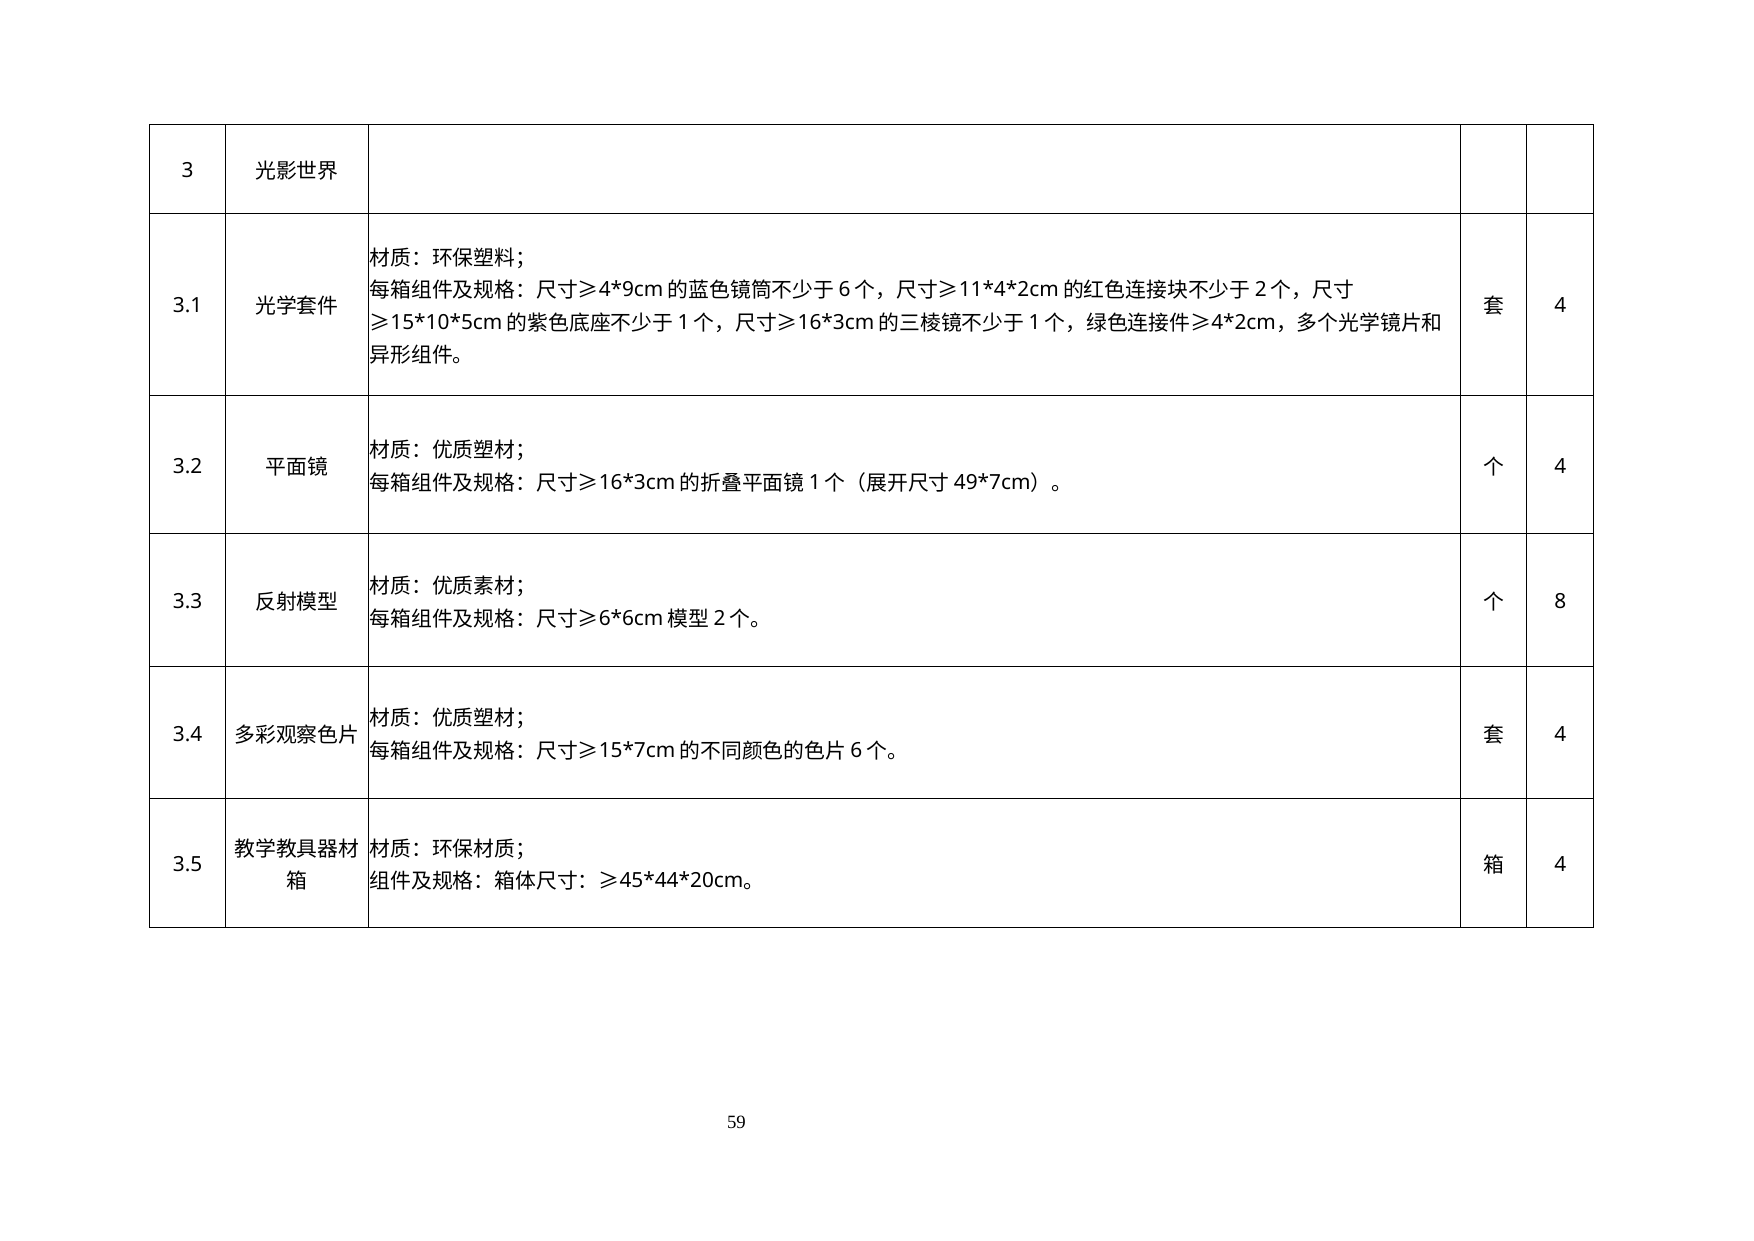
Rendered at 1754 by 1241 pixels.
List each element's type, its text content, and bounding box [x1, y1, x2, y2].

table_cell 套 [1461, 667, 1526, 797]
table_cell 4 [1527, 667, 1593, 797]
table_cell 3.4 [150, 667, 225, 797]
table_cell [1527, 125, 1593, 213]
table_cell 光学套件 [226, 214, 368, 395]
table_cell 平面镜 [226, 396, 368, 533]
table_cell 套 [1461, 214, 1526, 395]
table_cell 多彩观察色片 [226, 667, 368, 797]
table_cell 个 [1461, 396, 1526, 533]
table_cell 材质：优质塑材； 每箱组件及规格：尺寸≥16*3cm的折叠平面镜1个（展开尺寸49*7cm）。 [369, 396, 1460, 533]
table_cell 反射模型 [226, 534, 368, 666]
table_cell 个 [1461, 534, 1526, 666]
table_cell 材质：环保塑料； 每箱组件及规格：尺寸≥4*9cm的蓝色镜筒不少于6个，尺寸≥11*4*2cm的红色连接块不少于2个，尺寸≥15*10*5cm的紫色底座不少于1个，尺寸≥16*3cm的三棱镜不少于1个，绿色连接件≥4*2cm，多个光学镜片和异形组件。 [369, 214, 1460, 395]
table_cell 教学教具器材箱 [226, 799, 368, 927]
table_cell 光影世界 [226, 125, 368, 213]
table_cell 材质：优质塑材； 每箱组件及规格：尺寸≥15*7cm的不同颜色的色片6个。 [369, 667, 1460, 797]
table_cell [369, 125, 1460, 213]
table_cell 4 [1527, 214, 1593, 395]
table_cell 3.3 [150, 534, 225, 666]
table_cell 3 [150, 125, 225, 213]
table_cell [1461, 125, 1526, 213]
table_cell 材质：环保材质； 组件及规格：箱体尺寸：≥45*44*20cm。 [369, 799, 1460, 927]
table_cell 箱 [1461, 799, 1526, 927]
table_cell 3.1 [150, 214, 225, 395]
table_cell 4 [1527, 396, 1593, 533]
table_cell 8 [1527, 534, 1593, 666]
table_cell 4 [1527, 799, 1593, 927]
table_cell 材质：优质素材； 每箱组件及规格：尺寸≥6*6cm模型2个。 [369, 534, 1460, 666]
table_cell 3.2 [150, 396, 225, 533]
table_cell 3.5 [150, 799, 225, 927]
